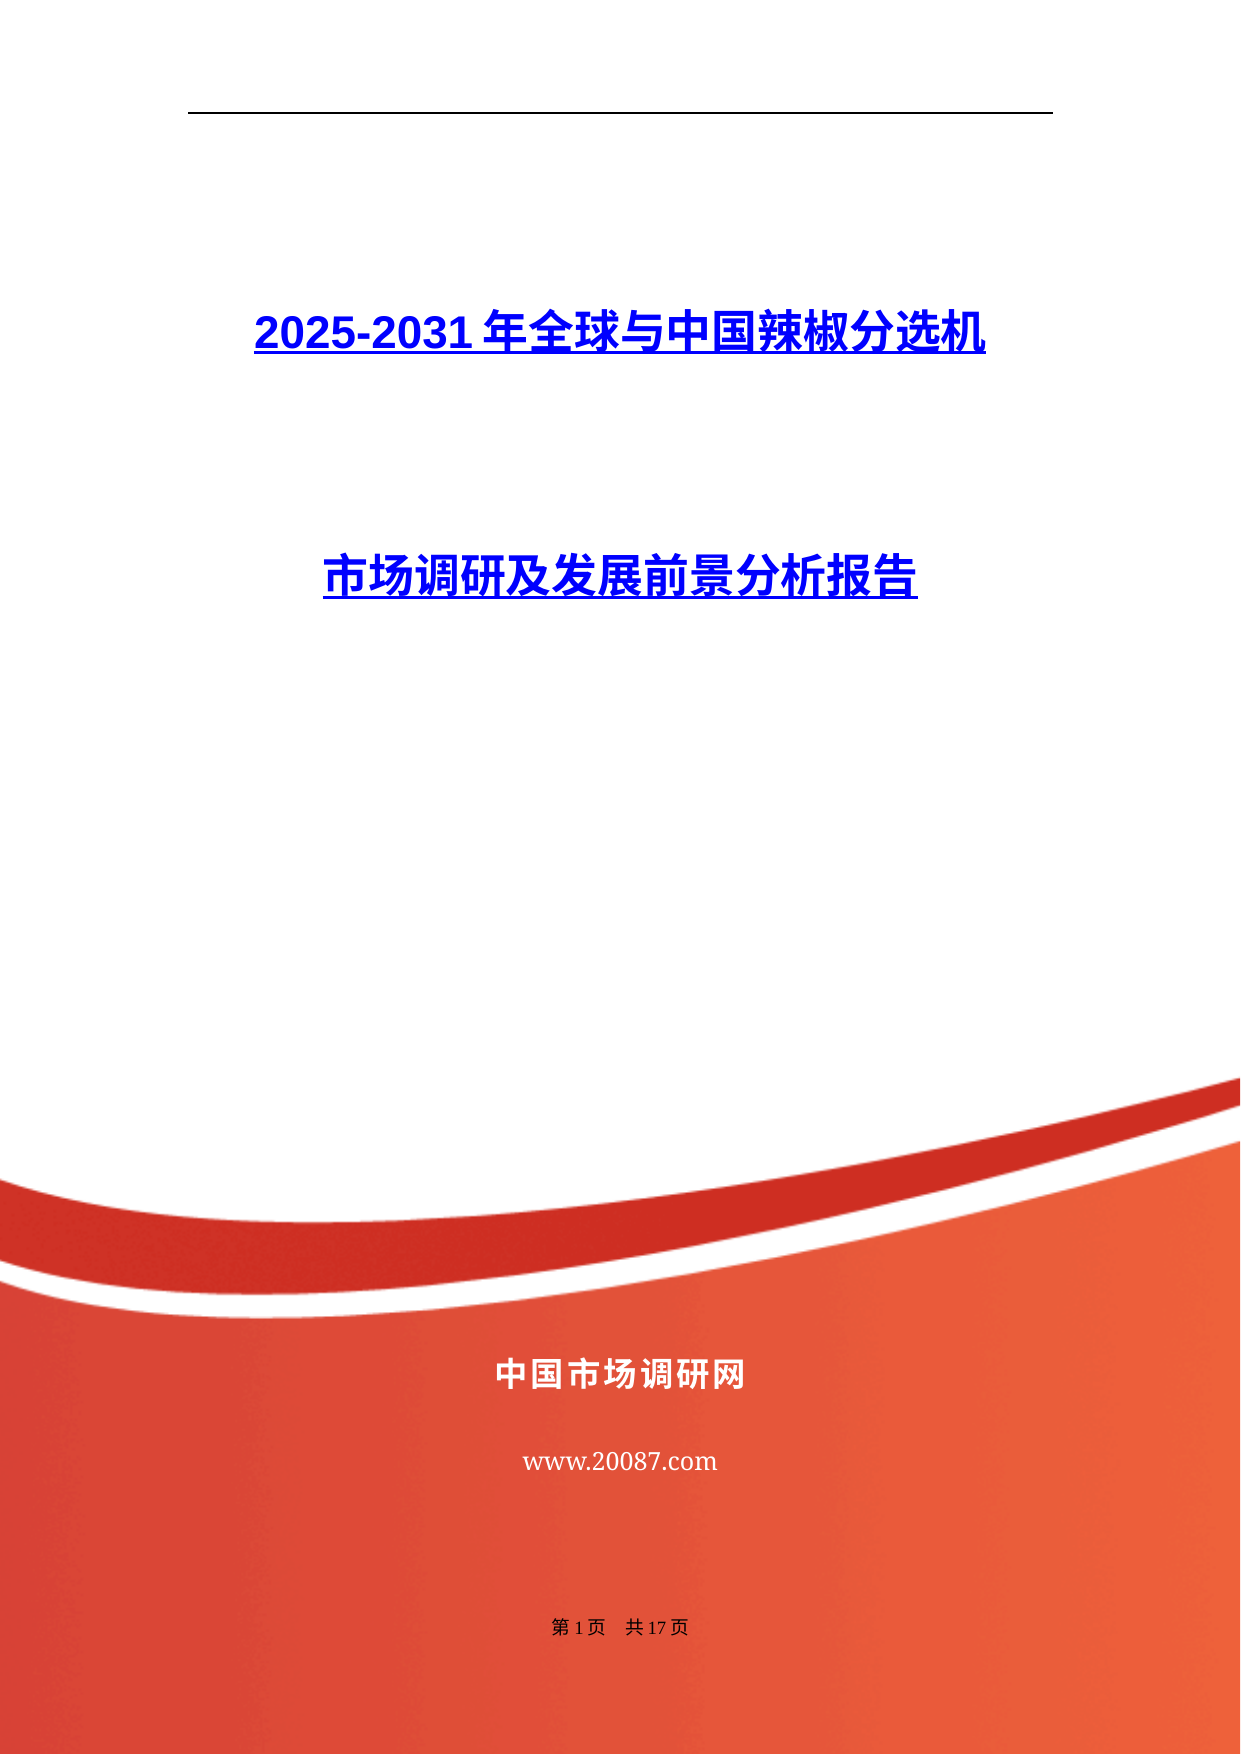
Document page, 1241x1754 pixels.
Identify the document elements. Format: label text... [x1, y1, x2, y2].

picture [0, 1006, 1241, 1754]
subtitle 中国市场调研网 [187, 1339, 1053, 1404]
text www.20087.com [187, 1428, 1053, 1493]
table_header 2025-2031年全球与中国辣椒分选机市场调研及发展前景分析报告 [188, 207, 1053, 773]
